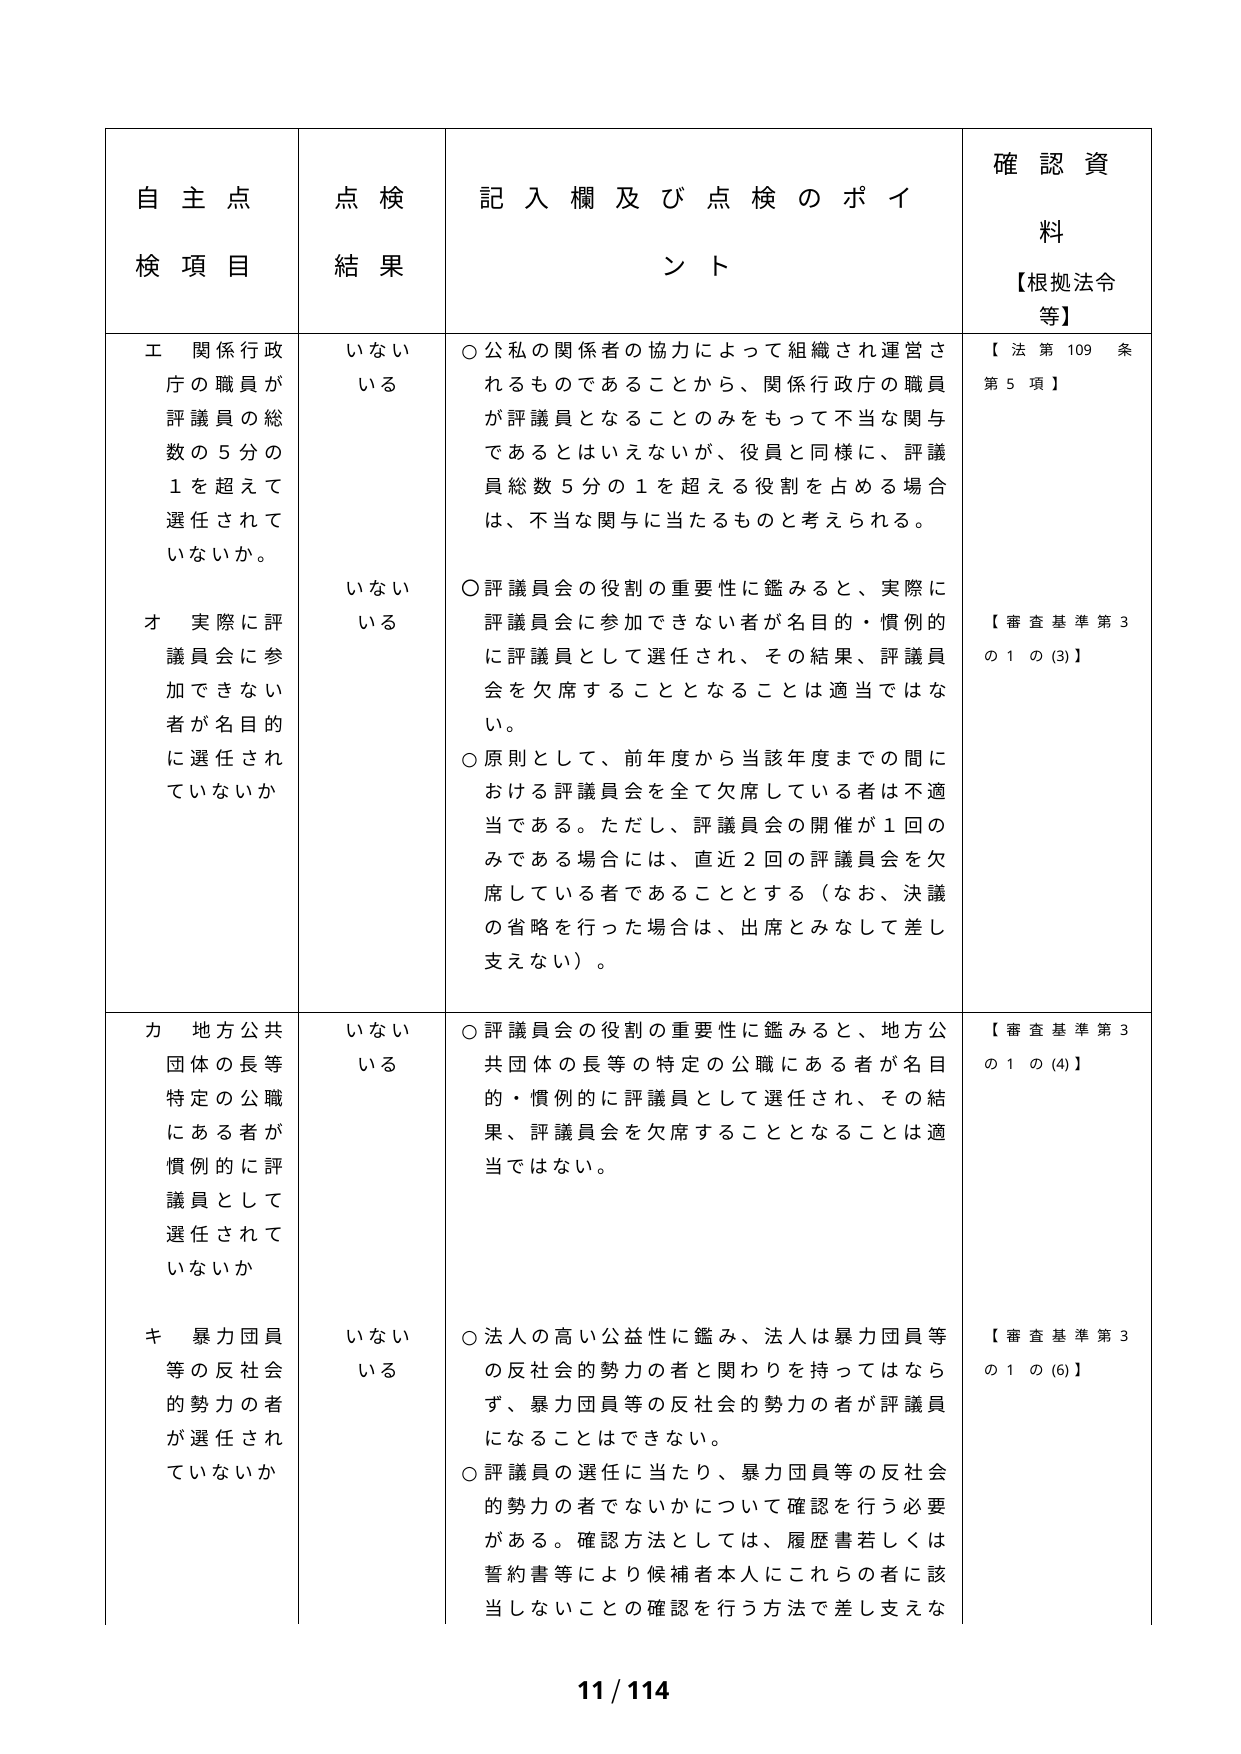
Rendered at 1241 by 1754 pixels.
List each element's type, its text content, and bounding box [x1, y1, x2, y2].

table_header 自主点検項目 [106, 129, 298, 332]
table_cell 【審査基準第3の1の(6)】 [963, 1318, 1151, 1624]
table_header 確認資料 【根拠法令等】 [963, 129, 1151, 332]
table_cell 【審査基準第3の1の(4)】 [963, 1013, 1151, 1318]
table_header 点検結果 [299, 129, 445, 332]
table_cell キ 暴力団員等の反社会的勢力の者が選任されていないか [106, 1318, 298, 1624]
table_cell ○評議員会の役割の重要性に鑑みると、地方公共団体の長等の特定の公職にある者が名目的・慣例的に評議員として選任され、その結果、評議員会を欠席することとなることは適当ではない。 [446, 1013, 962, 1318]
table_cell カ 地方公共団体の長等特定の公職にある者が慣例的に評議員として選任されていないか [106, 1013, 298, 1318]
table_cell ○公私の関係者の協力によって組織され運営されるものであることから、関係行政庁の職員が評議員となることのみをもって不当な関与であるとはいえないが、役員と同様に、評議員総数５分の１を超える役割を占める場合は、不当な関与に当たるものと考えられる。 〇評議員会の役割の重要性に鑑みると、実際に評議員会に参加できない者が名目的・慣例的に評議員として選任され、その結果、評議員会を欠席することとなることは適当ではない。 ○原則として、前年度から当該年度までの間における評議員会を全て欠席している者は不適当である。ただし、評議員会の開催が１回のみである場合には、直近２回の評議員会を欠席している者であることとする（なお、決議の省略を行った場合は、出席とみなして差し支えない）。 [446, 334, 962, 1012]
table_header 記入欄及び点検のポイント [446, 129, 962, 332]
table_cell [446, 1318, 962, 1624]
table_cell いない いる [299, 1318, 445, 1624]
table_cell いない いる [299, 1013, 445, 1318]
table_cell いない いる いない いる [299, 334, 445, 1012]
table_cell 【法第109条第5項】 【審査基準第3の1の(3)】 [963, 334, 1151, 1012]
table_cell エ 関係行政庁の職員が評議員の総数の５分の１を超えて選任されていないか。 オ 実際に評議員会に参加できない者が名目的に選任されていないか [106, 334, 298, 1012]
